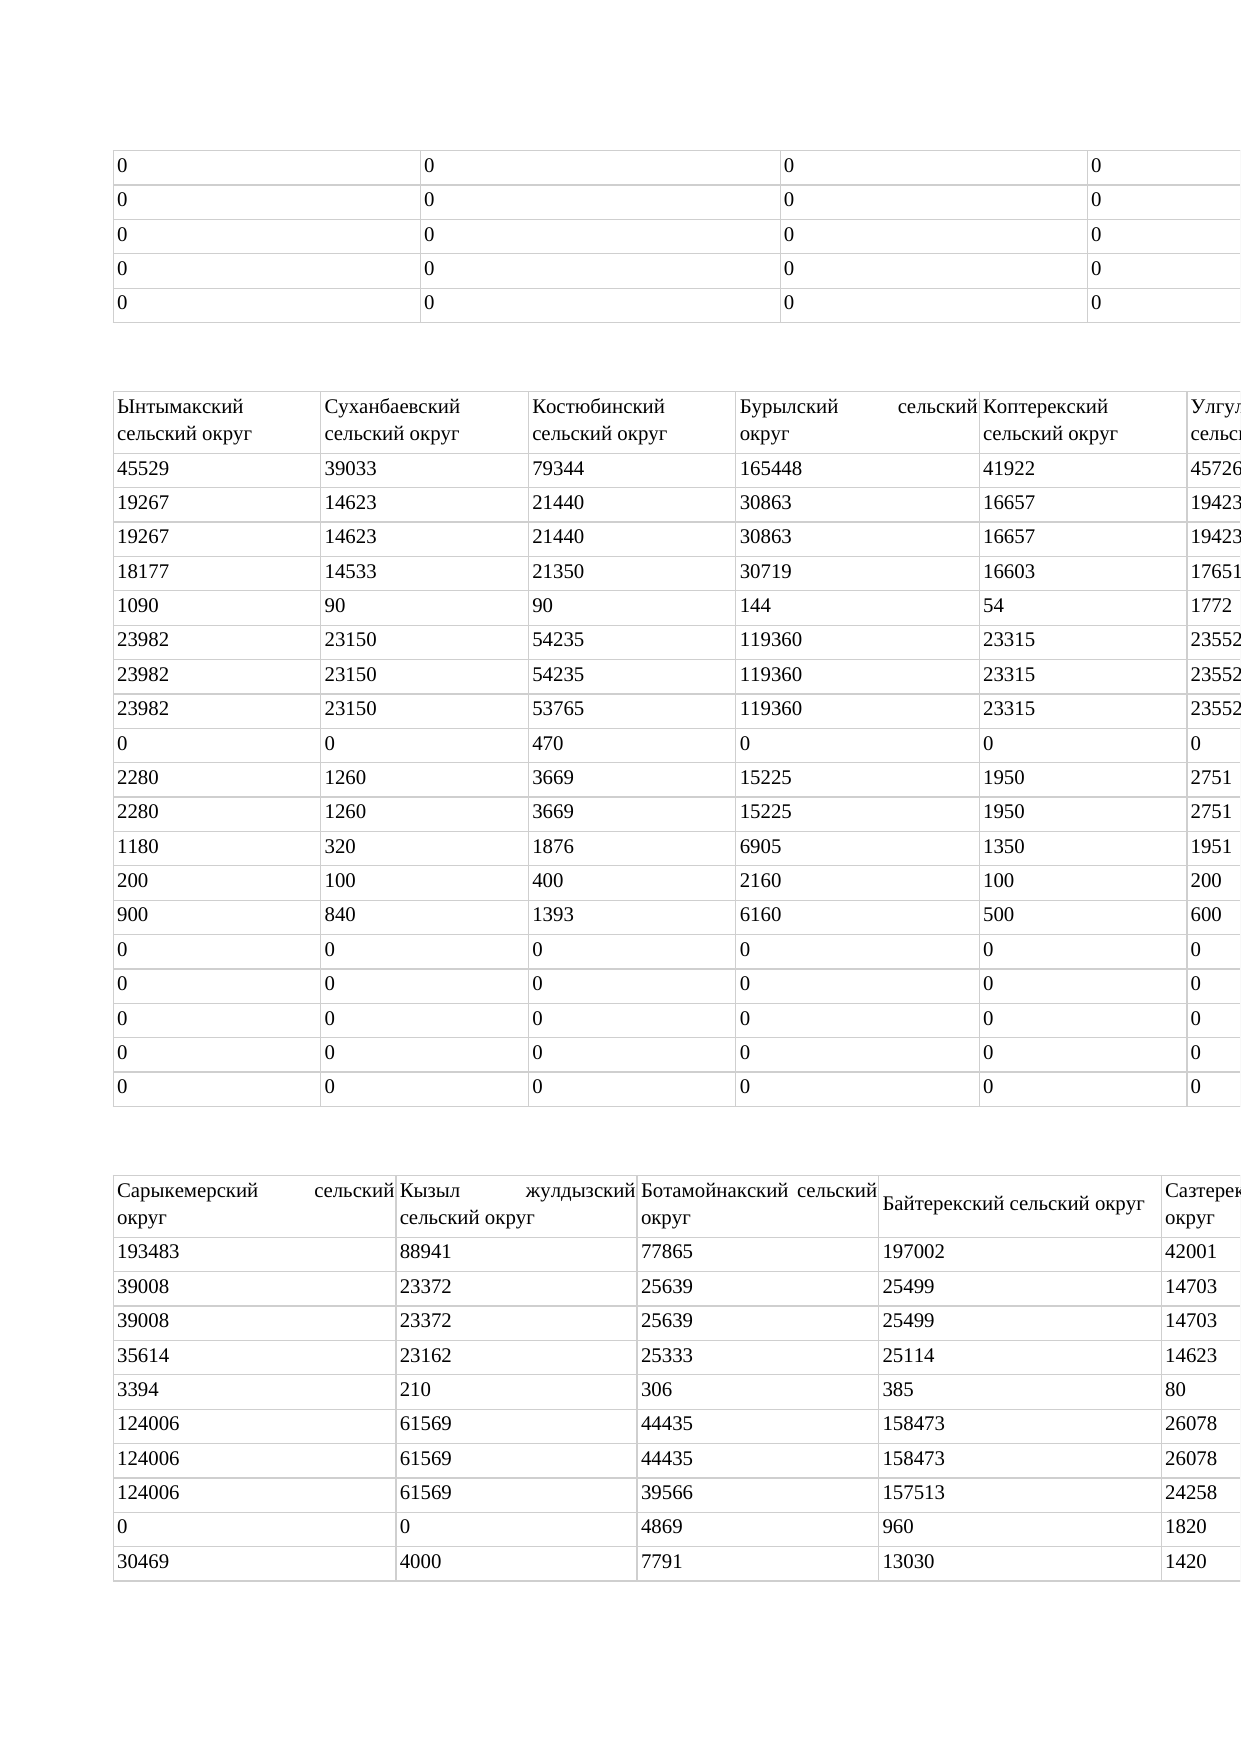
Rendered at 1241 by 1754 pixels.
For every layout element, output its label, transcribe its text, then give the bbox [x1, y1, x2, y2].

table_cell 21350 [529, 557, 735, 590]
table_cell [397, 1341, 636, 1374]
table_cell 2751 [1188, 763, 1240, 796]
table_cell 15225 [736, 798, 979, 831]
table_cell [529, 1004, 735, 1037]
table_cell 30863 [736, 523, 979, 556]
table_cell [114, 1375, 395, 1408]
table_cell 16657 [980, 523, 1186, 556]
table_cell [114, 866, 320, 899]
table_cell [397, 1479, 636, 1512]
table_cell 0 [114, 289, 420, 322]
table_cell 119360 [736, 660, 979, 693]
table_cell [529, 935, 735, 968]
table_cell 90 [321, 591, 528, 624]
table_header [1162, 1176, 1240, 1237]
table_header Улгулинский сельский округ [1188, 392, 1240, 453]
table_header Суханбаевский сельский округ [321, 392, 528, 453]
table_cell 165448 [736, 454, 979, 487]
table_cell 0 [114, 186, 420, 219]
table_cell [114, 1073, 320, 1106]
table_cell 0 [781, 151, 1087, 184]
table_cell 14533 [321, 557, 528, 590]
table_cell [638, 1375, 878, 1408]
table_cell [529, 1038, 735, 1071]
table_cell 23552 [1188, 660, 1240, 693]
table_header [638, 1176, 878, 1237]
table_header Коптерекский сельский округ [980, 392, 1186, 453]
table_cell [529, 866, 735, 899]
table_cell 23552 [1188, 626, 1240, 659]
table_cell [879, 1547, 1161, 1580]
table_cell 0 [421, 151, 780, 184]
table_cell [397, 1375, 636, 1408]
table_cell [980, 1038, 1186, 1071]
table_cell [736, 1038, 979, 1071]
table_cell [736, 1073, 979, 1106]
table_cell 0 [321, 729, 528, 762]
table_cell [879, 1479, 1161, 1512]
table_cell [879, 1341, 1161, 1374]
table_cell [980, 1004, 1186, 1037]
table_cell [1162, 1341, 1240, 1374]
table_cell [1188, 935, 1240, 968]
table_cell 79344 [529, 454, 735, 487]
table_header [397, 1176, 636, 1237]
table_cell 0 [1088, 186, 1240, 219]
table_cell 23315 [980, 660, 1186, 693]
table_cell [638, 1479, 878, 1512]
table_cell 23150 [321, 660, 528, 693]
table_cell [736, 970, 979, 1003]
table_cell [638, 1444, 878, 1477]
table_cell 23982 [114, 695, 320, 728]
table_cell 320 [321, 832, 528, 865]
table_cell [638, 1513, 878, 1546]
table_cell 23315 [980, 695, 1186, 728]
table_cell 0 [114, 151, 420, 184]
table_cell 0 [1088, 254, 1240, 287]
table_cell 19423 [1188, 488, 1240, 521]
table_cell 54235 [529, 626, 735, 659]
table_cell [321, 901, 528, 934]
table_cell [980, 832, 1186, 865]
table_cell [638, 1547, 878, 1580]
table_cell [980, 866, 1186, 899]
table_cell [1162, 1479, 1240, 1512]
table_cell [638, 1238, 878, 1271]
table_cell 1260 [321, 798, 528, 831]
table_cell 0 [421, 186, 780, 219]
table_cell 17651 [1188, 557, 1240, 590]
table_cell 45529 [114, 454, 320, 487]
table_cell 90 [529, 591, 735, 624]
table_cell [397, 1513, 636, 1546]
table_cell 470 [529, 729, 735, 762]
table_cell 1950 [980, 798, 1186, 831]
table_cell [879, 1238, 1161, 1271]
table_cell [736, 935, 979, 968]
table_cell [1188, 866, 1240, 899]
table_cell 2280 [114, 763, 320, 796]
table_cell 0 [1088, 289, 1240, 322]
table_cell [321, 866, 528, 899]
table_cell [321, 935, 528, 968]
table_cell 0 [781, 289, 1087, 322]
table_cell 0 [421, 254, 780, 287]
table_cell 0 [421, 289, 780, 322]
table_cell 0 [1088, 151, 1240, 184]
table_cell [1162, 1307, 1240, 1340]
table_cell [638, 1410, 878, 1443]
table_cell 1260 [321, 763, 528, 796]
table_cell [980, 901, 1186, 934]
table_cell 23982 [114, 660, 320, 693]
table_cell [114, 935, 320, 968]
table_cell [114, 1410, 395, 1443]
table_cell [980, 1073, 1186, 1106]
table_cell 14623 [321, 523, 528, 556]
table_cell 1772 [1188, 591, 1240, 624]
table_cell 0 [781, 186, 1087, 219]
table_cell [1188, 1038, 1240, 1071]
table_cell 21440 [529, 523, 735, 556]
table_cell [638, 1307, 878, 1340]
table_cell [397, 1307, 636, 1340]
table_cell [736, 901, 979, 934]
table_header Бурылский сельский округ [736, 392, 979, 453]
table_cell 0 [1188, 729, 1240, 762]
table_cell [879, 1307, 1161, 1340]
table_cell 0 [114, 729, 320, 762]
table_cell 0 [736, 729, 979, 762]
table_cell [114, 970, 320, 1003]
table_cell 0 [980, 729, 1186, 762]
table_cell 54 [980, 591, 1186, 624]
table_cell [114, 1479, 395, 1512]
table_cell 0 [421, 220, 780, 253]
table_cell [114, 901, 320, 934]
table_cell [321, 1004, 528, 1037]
table_cell 1180 [114, 832, 320, 865]
table_cell 0 [1088, 220, 1240, 253]
table_cell 30719 [736, 557, 979, 590]
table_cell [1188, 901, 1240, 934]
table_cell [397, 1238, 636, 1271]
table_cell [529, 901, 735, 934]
table_cell 0 [781, 254, 1087, 287]
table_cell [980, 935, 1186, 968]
table_cell 16657 [980, 488, 1186, 521]
table_cell 19423 [1188, 523, 1240, 556]
table_cell 2280 [114, 798, 320, 831]
table_cell 23982 [114, 626, 320, 659]
table_cell 18177 [114, 557, 320, 590]
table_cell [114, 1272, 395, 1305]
table_header Ынтымакский сельский округ [114, 392, 320, 453]
table_cell 39033 [321, 454, 528, 487]
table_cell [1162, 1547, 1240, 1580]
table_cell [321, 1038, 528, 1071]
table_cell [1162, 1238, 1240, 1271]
table_cell 54235 [529, 660, 735, 693]
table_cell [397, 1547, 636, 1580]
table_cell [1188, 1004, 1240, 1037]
table_cell 41922 [980, 454, 1186, 487]
table_cell 23150 [321, 695, 528, 728]
table_cell 53765 [529, 695, 735, 728]
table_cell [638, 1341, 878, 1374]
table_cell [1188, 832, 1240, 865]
table_cell 1950 [980, 763, 1186, 796]
table_cell 21440 [529, 488, 735, 521]
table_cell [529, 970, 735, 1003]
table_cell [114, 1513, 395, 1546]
table_cell 23150 [321, 626, 528, 659]
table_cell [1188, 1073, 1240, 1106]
table_cell 119360 [736, 626, 979, 659]
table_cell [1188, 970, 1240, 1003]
table_cell 1876 [529, 832, 735, 865]
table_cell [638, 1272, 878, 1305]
table_cell 144 [736, 591, 979, 624]
table_cell 23552 [1188, 695, 1240, 728]
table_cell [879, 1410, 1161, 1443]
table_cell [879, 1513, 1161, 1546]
table_cell 30863 [736, 488, 979, 521]
table_cell 15225 [736, 763, 979, 796]
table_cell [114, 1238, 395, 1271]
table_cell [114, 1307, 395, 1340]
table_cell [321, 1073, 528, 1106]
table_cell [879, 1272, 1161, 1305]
table_cell 19267 [114, 488, 320, 521]
table_cell 19267 [114, 523, 320, 556]
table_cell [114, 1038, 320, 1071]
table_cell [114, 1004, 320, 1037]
table_cell 14623 [321, 488, 528, 521]
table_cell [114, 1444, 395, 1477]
table_header Костюбинский сельский округ [529, 392, 735, 453]
table_cell 16603 [980, 557, 1186, 590]
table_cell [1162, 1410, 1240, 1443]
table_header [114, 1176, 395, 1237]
table_cell 45726 [1188, 454, 1240, 487]
table_cell 0 [781, 220, 1087, 253]
table_cell 3669 [529, 798, 735, 831]
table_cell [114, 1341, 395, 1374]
table_cell 0 [114, 220, 420, 253]
table_cell 1090 [114, 591, 320, 624]
table_cell 2751 [1188, 798, 1240, 831]
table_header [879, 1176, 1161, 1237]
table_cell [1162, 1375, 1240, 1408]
table_cell 0 [114, 254, 420, 287]
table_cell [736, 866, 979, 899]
table_cell 6905 [736, 832, 979, 865]
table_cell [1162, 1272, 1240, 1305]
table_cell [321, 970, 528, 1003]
table_cell 119360 [736, 695, 979, 728]
table_cell 23315 [980, 626, 1186, 659]
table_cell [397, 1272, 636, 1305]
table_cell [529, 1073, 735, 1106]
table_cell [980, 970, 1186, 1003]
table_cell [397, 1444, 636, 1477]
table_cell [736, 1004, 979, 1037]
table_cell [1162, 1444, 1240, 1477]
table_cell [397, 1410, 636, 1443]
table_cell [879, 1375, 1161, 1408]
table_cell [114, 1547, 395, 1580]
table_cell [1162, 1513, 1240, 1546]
table_cell 3669 [529, 763, 735, 796]
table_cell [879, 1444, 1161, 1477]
